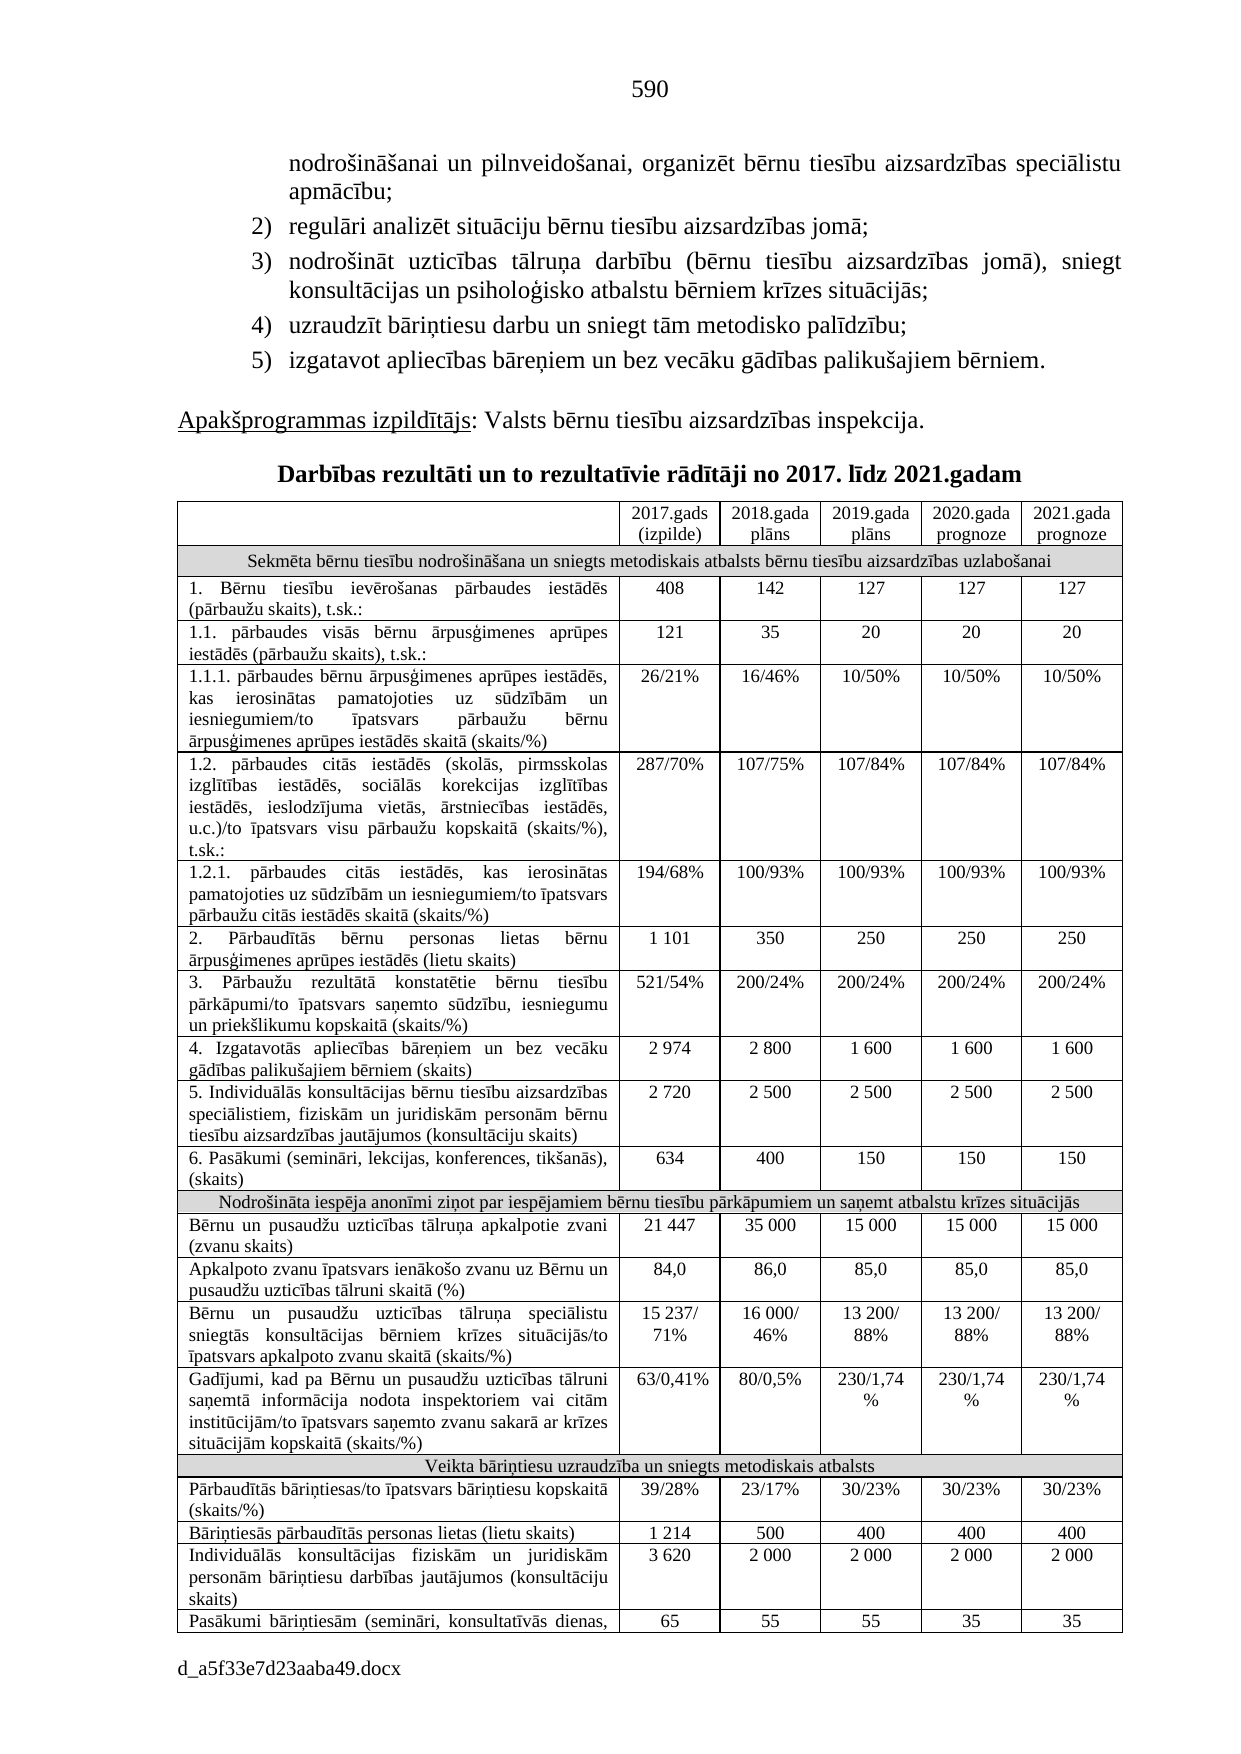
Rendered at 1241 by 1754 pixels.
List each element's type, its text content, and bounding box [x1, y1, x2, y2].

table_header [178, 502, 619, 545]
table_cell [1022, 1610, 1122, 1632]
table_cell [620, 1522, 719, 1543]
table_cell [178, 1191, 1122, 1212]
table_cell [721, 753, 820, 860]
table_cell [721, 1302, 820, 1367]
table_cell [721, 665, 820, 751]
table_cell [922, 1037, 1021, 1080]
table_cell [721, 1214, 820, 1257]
list izgatavot apliecības bāreņiem un bez vecāku gādības palikušajiem bērniem. [251, 345, 1122, 374]
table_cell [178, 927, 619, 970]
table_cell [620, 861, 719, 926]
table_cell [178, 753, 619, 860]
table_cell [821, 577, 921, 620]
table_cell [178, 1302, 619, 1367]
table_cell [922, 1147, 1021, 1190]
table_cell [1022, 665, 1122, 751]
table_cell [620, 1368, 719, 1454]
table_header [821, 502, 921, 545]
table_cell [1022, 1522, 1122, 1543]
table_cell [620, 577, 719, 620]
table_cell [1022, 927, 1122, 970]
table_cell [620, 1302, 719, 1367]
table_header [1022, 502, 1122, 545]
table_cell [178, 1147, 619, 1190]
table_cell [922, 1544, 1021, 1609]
text Apakšprogrammas izpildītājs: Valsts bērnu tiesību aizsardzības inspekcija. [177, 406, 1122, 434]
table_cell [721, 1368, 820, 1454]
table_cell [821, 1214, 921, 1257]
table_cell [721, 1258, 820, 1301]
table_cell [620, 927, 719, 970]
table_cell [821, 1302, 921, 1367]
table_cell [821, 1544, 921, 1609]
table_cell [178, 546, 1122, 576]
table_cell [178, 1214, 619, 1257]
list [251, 148, 1122, 205]
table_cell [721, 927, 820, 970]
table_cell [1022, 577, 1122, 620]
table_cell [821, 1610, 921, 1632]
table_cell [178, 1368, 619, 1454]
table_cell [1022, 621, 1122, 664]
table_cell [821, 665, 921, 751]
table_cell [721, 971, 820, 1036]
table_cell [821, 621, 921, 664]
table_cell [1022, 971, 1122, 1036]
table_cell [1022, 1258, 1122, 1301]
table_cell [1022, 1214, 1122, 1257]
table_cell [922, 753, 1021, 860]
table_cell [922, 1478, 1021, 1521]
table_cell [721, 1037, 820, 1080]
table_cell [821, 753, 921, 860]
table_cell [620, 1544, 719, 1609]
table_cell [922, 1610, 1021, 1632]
list nodrošināt uzticības tālruņa darbību (bērnu tiesību aizsardzības jomā), sniegt konsultācijas un psiholoģisko atbalstu bērniem krīzes situācijās; [251, 246, 1122, 304]
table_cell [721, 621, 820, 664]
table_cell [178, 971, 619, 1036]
text Darbības rezultāti un to rezultatīvie rādītāji no 2017. līdz 2021.gadam [177, 459, 1122, 488]
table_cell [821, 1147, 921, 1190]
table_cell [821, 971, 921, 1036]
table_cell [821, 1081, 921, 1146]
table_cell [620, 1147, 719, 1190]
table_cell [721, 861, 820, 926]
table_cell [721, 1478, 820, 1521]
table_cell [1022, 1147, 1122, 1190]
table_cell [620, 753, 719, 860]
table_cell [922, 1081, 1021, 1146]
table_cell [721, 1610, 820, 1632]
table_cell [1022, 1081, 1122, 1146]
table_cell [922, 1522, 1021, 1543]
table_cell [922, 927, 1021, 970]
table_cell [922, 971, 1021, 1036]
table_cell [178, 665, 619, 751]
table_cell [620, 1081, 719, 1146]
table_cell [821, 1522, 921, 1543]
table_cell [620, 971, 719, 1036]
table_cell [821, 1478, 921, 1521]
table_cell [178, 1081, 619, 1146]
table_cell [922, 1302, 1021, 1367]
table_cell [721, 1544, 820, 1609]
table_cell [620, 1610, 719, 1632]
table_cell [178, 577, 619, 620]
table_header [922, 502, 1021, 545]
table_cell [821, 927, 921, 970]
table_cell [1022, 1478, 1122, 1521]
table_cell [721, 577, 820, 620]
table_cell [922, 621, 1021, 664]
list uzraudzīt bāriņtiesu darbu un sniegt tām metodisko palīdzību; [251, 310, 1122, 339]
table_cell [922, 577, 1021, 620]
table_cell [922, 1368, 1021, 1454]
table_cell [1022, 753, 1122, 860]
list regulāri analizēt situāciju bērnu tiesību aizsardzības jomā; [251, 211, 1122, 240]
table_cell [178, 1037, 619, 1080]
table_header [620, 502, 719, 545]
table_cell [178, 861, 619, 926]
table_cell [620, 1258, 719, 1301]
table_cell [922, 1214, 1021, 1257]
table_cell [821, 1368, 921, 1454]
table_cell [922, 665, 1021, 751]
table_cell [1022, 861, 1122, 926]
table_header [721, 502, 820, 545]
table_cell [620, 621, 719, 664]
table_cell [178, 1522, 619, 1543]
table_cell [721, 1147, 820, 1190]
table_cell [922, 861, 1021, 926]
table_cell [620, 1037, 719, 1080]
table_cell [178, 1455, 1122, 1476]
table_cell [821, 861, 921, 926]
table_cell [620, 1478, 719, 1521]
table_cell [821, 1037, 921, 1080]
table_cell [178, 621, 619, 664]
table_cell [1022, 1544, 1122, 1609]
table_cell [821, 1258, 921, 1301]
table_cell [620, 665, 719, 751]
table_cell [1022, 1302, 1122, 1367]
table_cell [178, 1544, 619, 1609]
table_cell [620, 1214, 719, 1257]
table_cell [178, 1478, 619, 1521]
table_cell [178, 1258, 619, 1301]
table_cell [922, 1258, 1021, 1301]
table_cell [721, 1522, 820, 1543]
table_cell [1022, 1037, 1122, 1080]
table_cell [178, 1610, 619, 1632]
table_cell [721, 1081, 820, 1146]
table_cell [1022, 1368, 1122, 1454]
